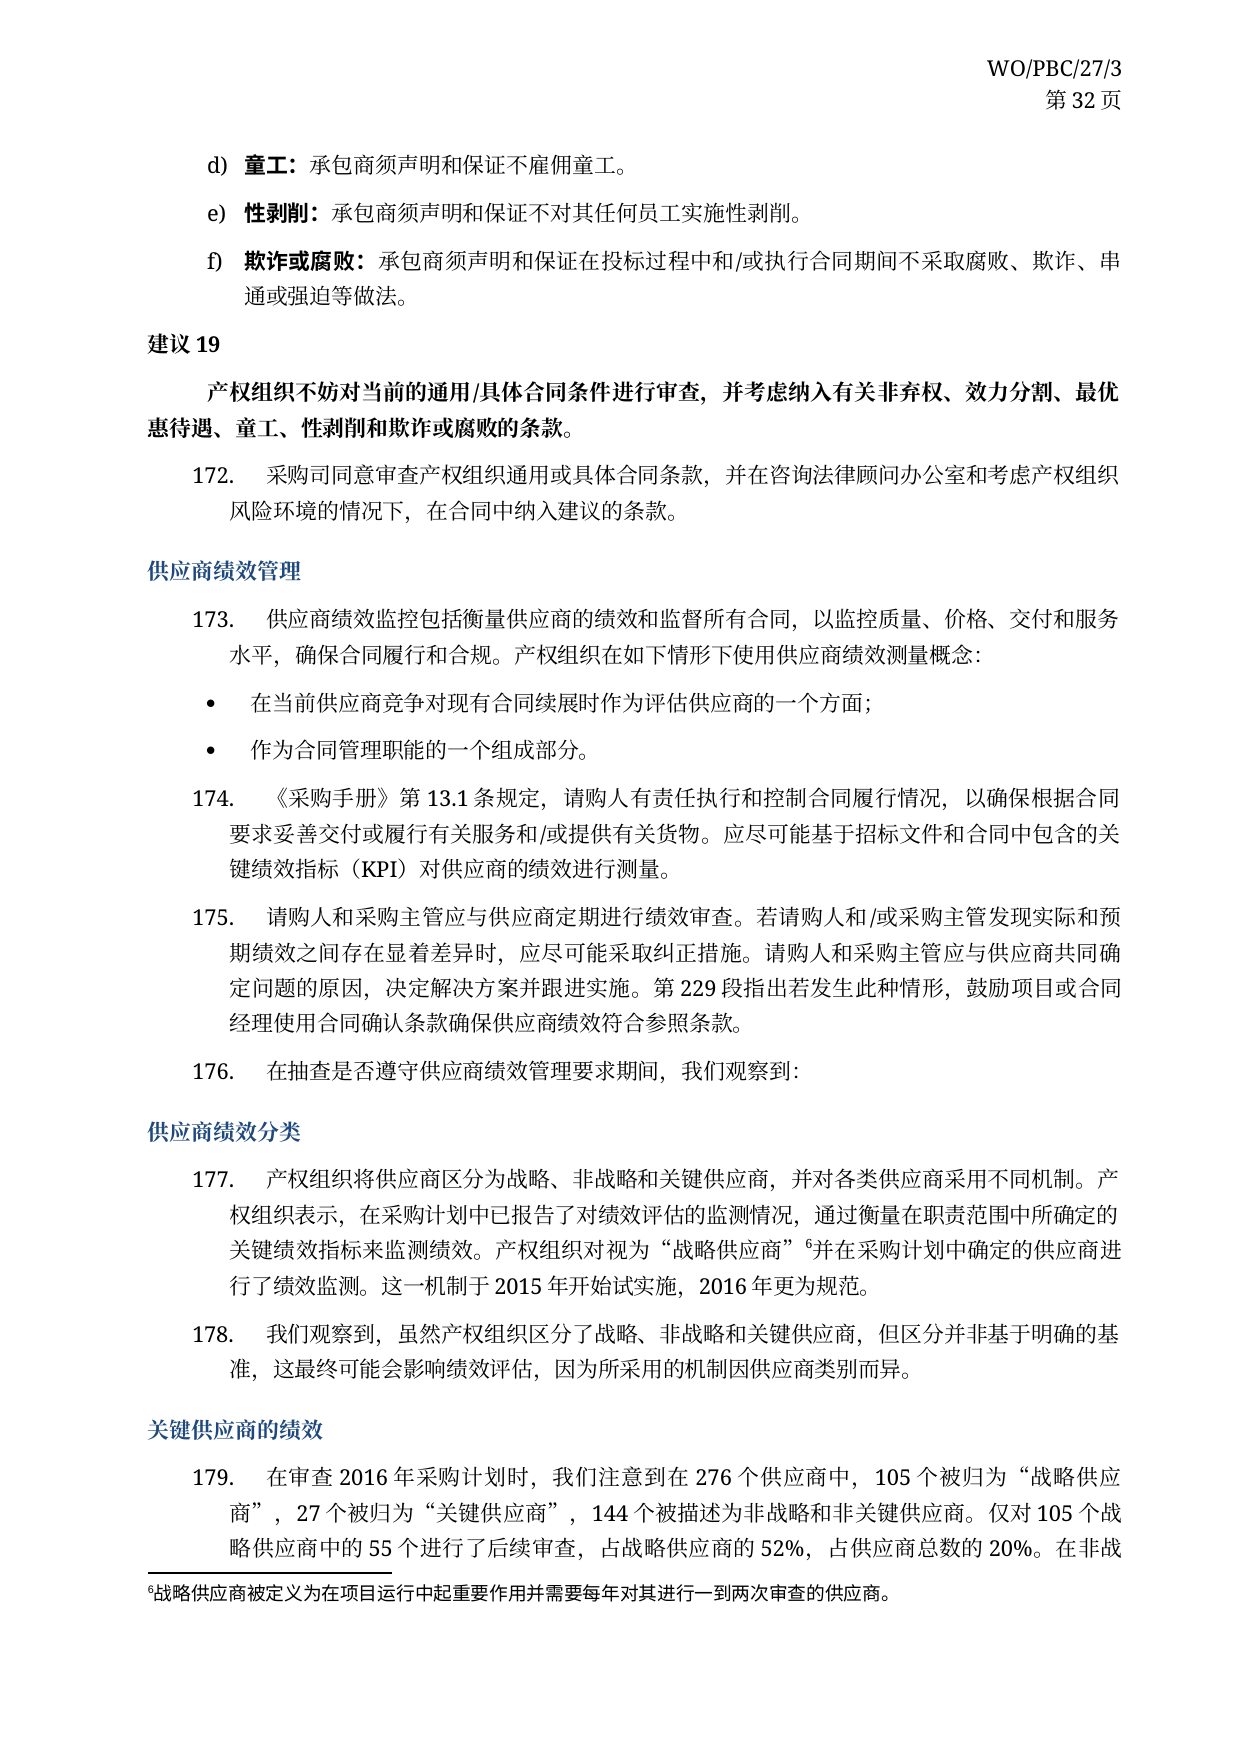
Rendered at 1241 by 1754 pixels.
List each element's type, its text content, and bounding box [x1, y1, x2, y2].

text 产权组织不妨对当前的通用/具体合同条件进行审查，并考虑纳入有关非弃权、效力分割、最优惠待遇、童工、性剥削和欺诈或腐败的条款。 [148, 371, 1122, 442]
text 建议19 [148, 323, 1122, 359]
list 在当前供应商竞争对现有合同续展时作为评估供应商的一个方面； [207, 682, 1122, 717]
list 供应商绩效监控包括衡量供应商的绩效和监督所有合同，以监控质量、价格、交付和服务水平，确保合同履行和合规。产权组织在如下情形下使用供应商绩效测量概念： [192, 598, 1122, 669]
list 童工：承包商须声明和保证不雇佣童工。 [207, 144, 1122, 180]
list 请购人和采购主管应与供应商定期进行绩效审查。若请购人和/或采购主管发现实际和预期绩效之间存在显着差异时，应尽可能采取纠正措施。请购人和采购主管应与供应商共同确定问题的原因，决定解决方案并跟进实施。第229段指出若发生此种情形，鼓励项目或合同经理使用合同确认条款确保供应商绩效符合参照条款。 [192, 896, 1122, 1038]
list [192, 1457, 1122, 1563]
text 供应商绩效管理 [148, 551, 1122, 586]
list 我们观察到，虽然产权组织区分了战略、非战略和关键供应商，但区分并非基于明确的基准，这最终可能会影响绩效评估，因为所采用的机制因供应商类别而异。 [192, 1313, 1122, 1384]
list 性剥削：承包商须声明和保证不对其任何员工实施性剥削。 [207, 192, 1122, 228]
text 供应商绩效分类 [148, 1111, 1122, 1146]
list 产权组织将供应商区分为战略、非战略和关键供应商，并对各类供应商采用不同机制。产权组织表示，在采购计划中已报告了对绩效评估的监测情况，通过衡量在职责范围中所确定的关键绩效指标来监测绩效。产权组织对视为“战略供应商”并在采购计划中确定的供应商进行了绩效监测。这一机制于2015年开始试实施，2016年更为规范。 [192, 1159, 1122, 1301]
list 作为合同管理职能的一个组成部分。 [207, 730, 1122, 765]
list 采购司同意审查产权组织通用或具体合同条款，并在咨询法律顾问办公室和考虑产权组织风险环境的情况下，在合同中纳入建议的条款。 [192, 455, 1122, 526]
list 在抽查是否遵守供应商绩效管理要求期间，我们观察到： [192, 1051, 1122, 1086]
list 《采购手册》第13.1条规定，请购人有责任执行和控制合同履行情况，以确保根据合同要求妥善交付或履行有关服务和/或提供有关货物。应尽可能基于招标文件和合同中包含的关键绩效指标（KPI）对供应商的绩效进行测量。 [192, 778, 1122, 884]
text 关键供应商的绩效 [148, 1409, 1122, 1444]
list 欺诈或腐败：承包商须声明和保证在投标过程中和/或执行合同期间不采取腐败、欺诈、串通或强迫等做法。 [207, 240, 1122, 311]
